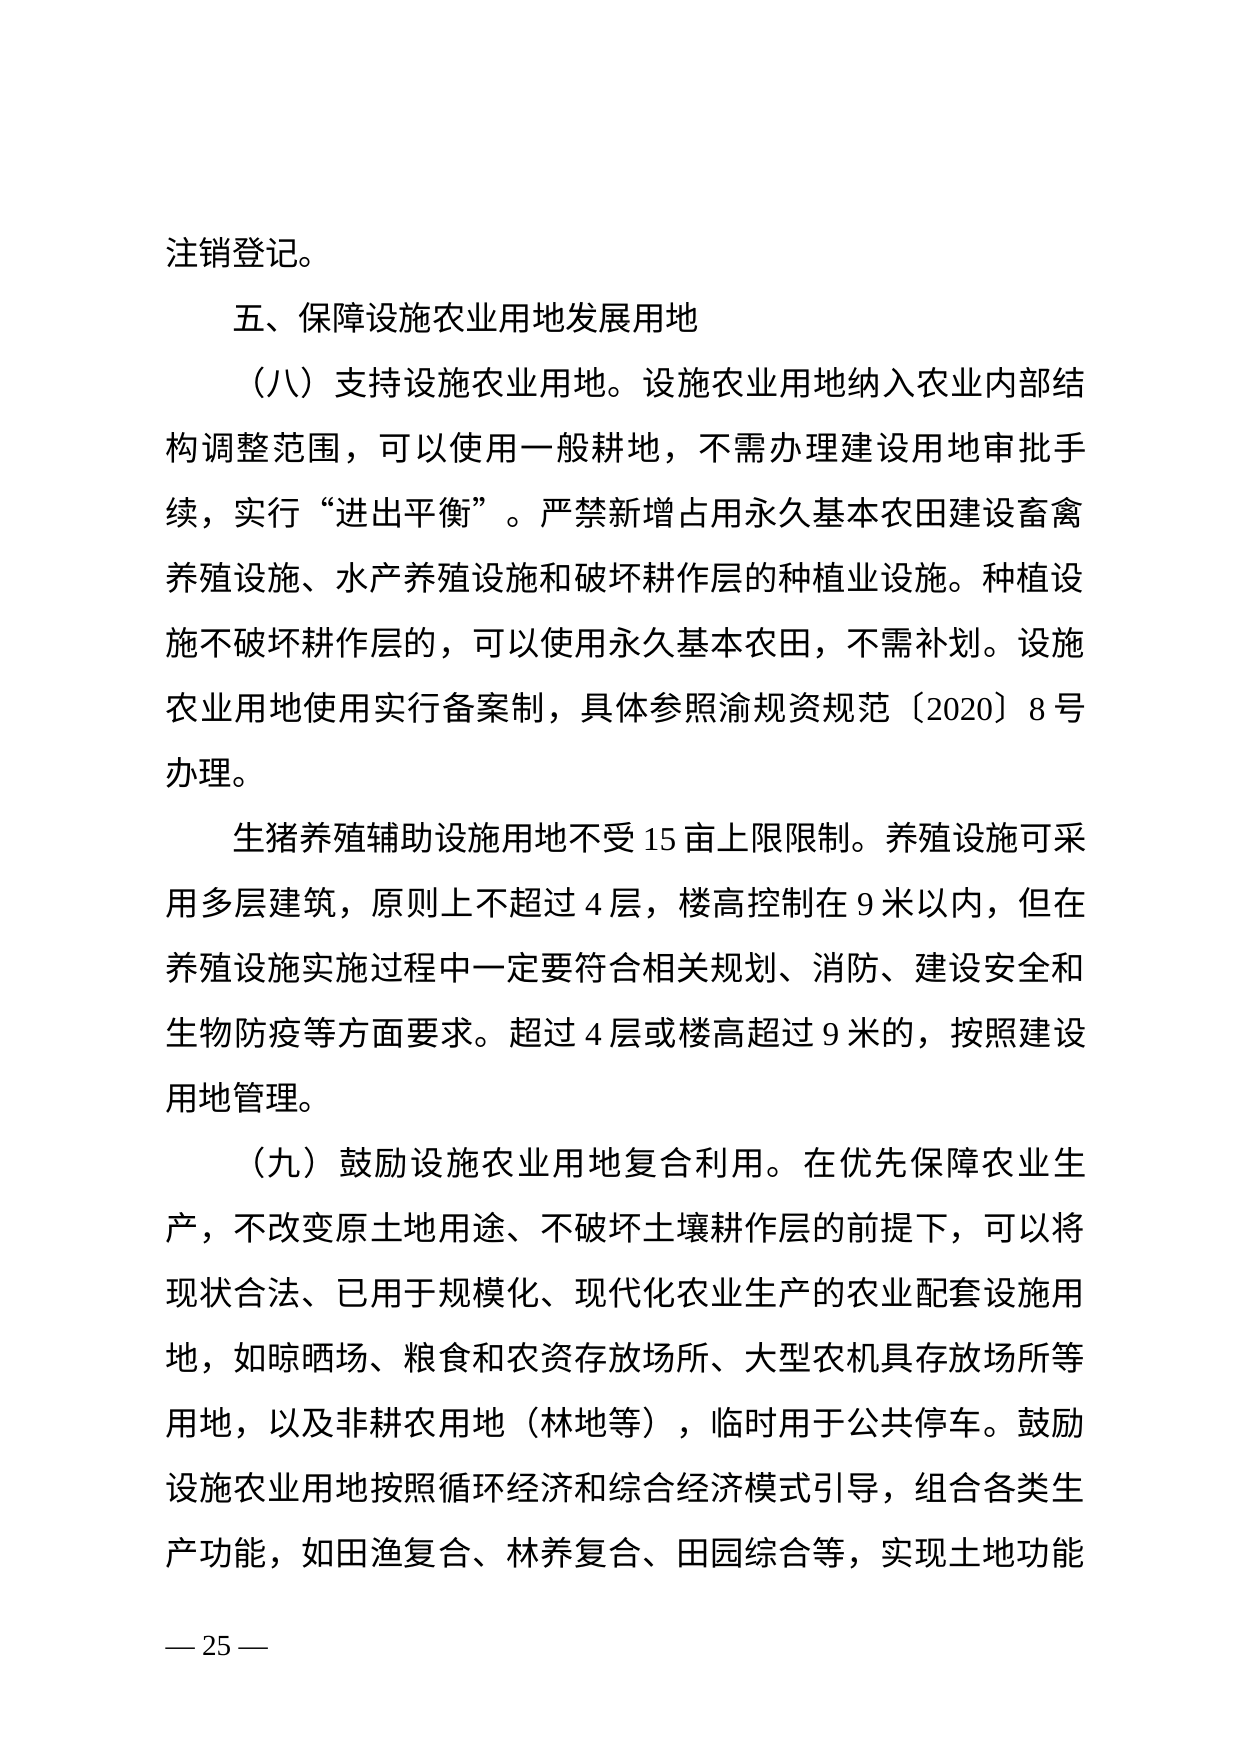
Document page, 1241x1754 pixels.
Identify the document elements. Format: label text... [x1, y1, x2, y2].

text （八）支持设施农业用地。设施农业用地纳入农业内部结构调整范围，可以使用一般耕地，不需办理建设用地审批手续，实行“进出平衡”。严禁新增占用永久基本农田建设畜禽养殖设施、水产养殖设施和破坏耕作层的种植业设施。种植设施不破坏耕作层的，可以使用永久基本农田，不需补划。设施农业用地使用实行备案制，具体参照渝规资规范〔2020〕8号办理。 [165, 348, 1087, 803]
text 五、保障设施农业用地发展用地 [165, 283, 1087, 348]
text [165, 218, 1087, 283]
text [165, 1128, 1087, 1583]
text 生猪养殖辅助设施用地不受15亩上限限制。养殖设施可采用多层建筑，原则上不超过4层，楼高控制在9米以内，但在养殖设施实施过程中一定要符合相关规划、消防、建设安全和生物防疫等方面要求。超过4层或楼高超过9米的，按照建设用地管理。 [165, 803, 1087, 1128]
